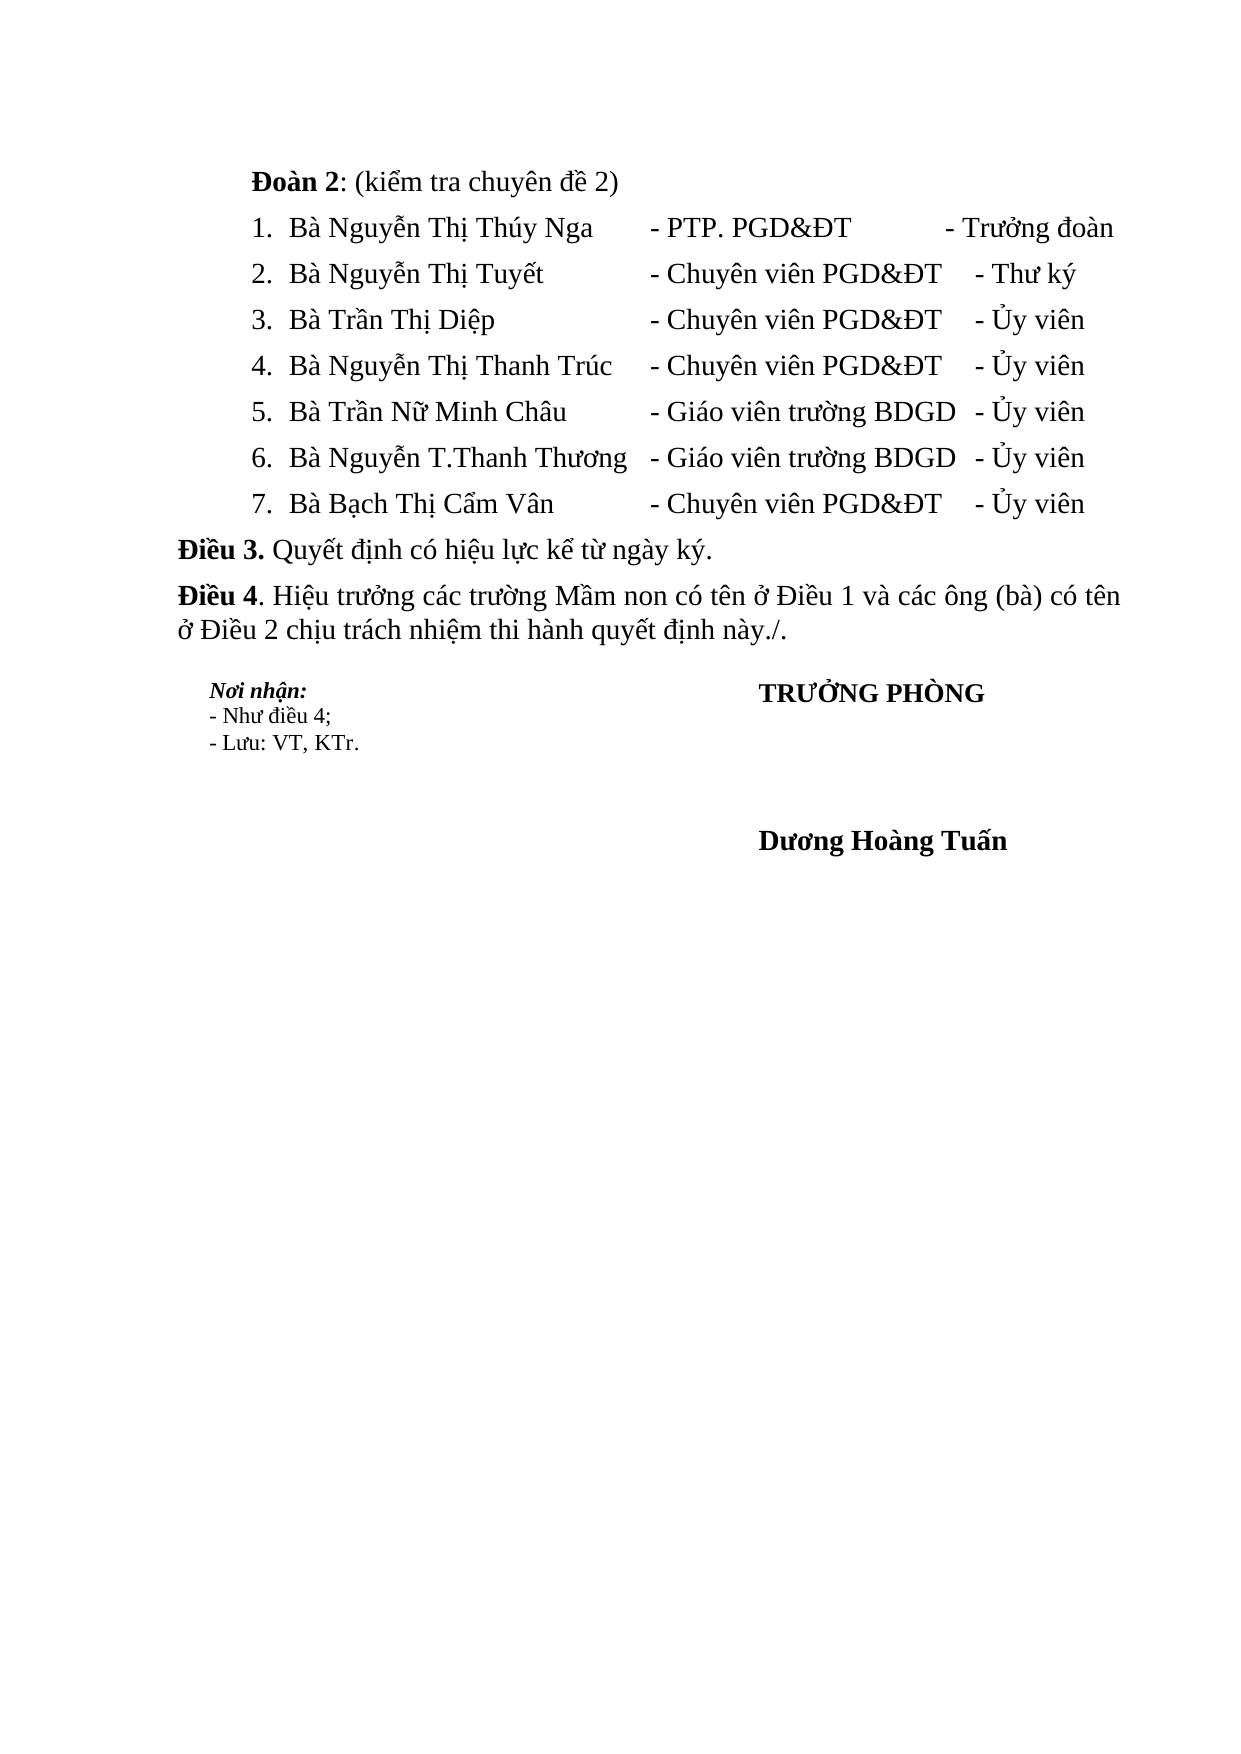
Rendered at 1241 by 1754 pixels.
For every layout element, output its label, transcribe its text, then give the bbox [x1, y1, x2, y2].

text Đoàn 2: (kiểm tra chuyên đề 2) [251, 164, 1122, 198]
list Bà Trần Thị Diệp - Chuyên viên PGD&ĐT - Ủy viên [251, 302, 1122, 336]
list Bà Trần Nữ Minh Châu - Giáo viên trường BDGD - Ủy viên [251, 394, 1122, 428]
list Bà Nguyễn Thị Thúy Nga - PTP. PGD&ĐT - Trưởng đoàn [251, 210, 1122, 244]
list Bà Bạch Thị Cẩm Vân - Chuyên viên PGD&ĐT - Ủy viên [251, 486, 1122, 520]
table_header Nơi nhận: Như điều 4; Lưu: VT, KTr. [188, 680, 557, 881]
list Bà Nguyễn T.Thanh Thương - Giáo viên trường BDGD - Ủy viên [251, 440, 1122, 474]
list Bà Nguyễn Thị Thanh Trúc - Chuyên viên PGD&ĐT - Ủy viên [251, 348, 1122, 382]
table_header TRƯỞNG PHÒNG Dương Hoàng Tuấn [558, 680, 1192, 881]
text Điều 3. Quyết định có hiệu lực kể từ ngày ký. [177, 532, 1122, 566]
list Bà Nguyễn Thị Tuyết - Chuyên viên PGD&ĐT - Thư ký [251, 256, 1122, 290]
text Điều 4. Hiệu trưởng các trường Mầm non có tên ở Điều 1 và các ông (bà) có tên ở Điều 2 chịu trách nhiệm thi hành quyết định này./. [177, 578, 1122, 646]
